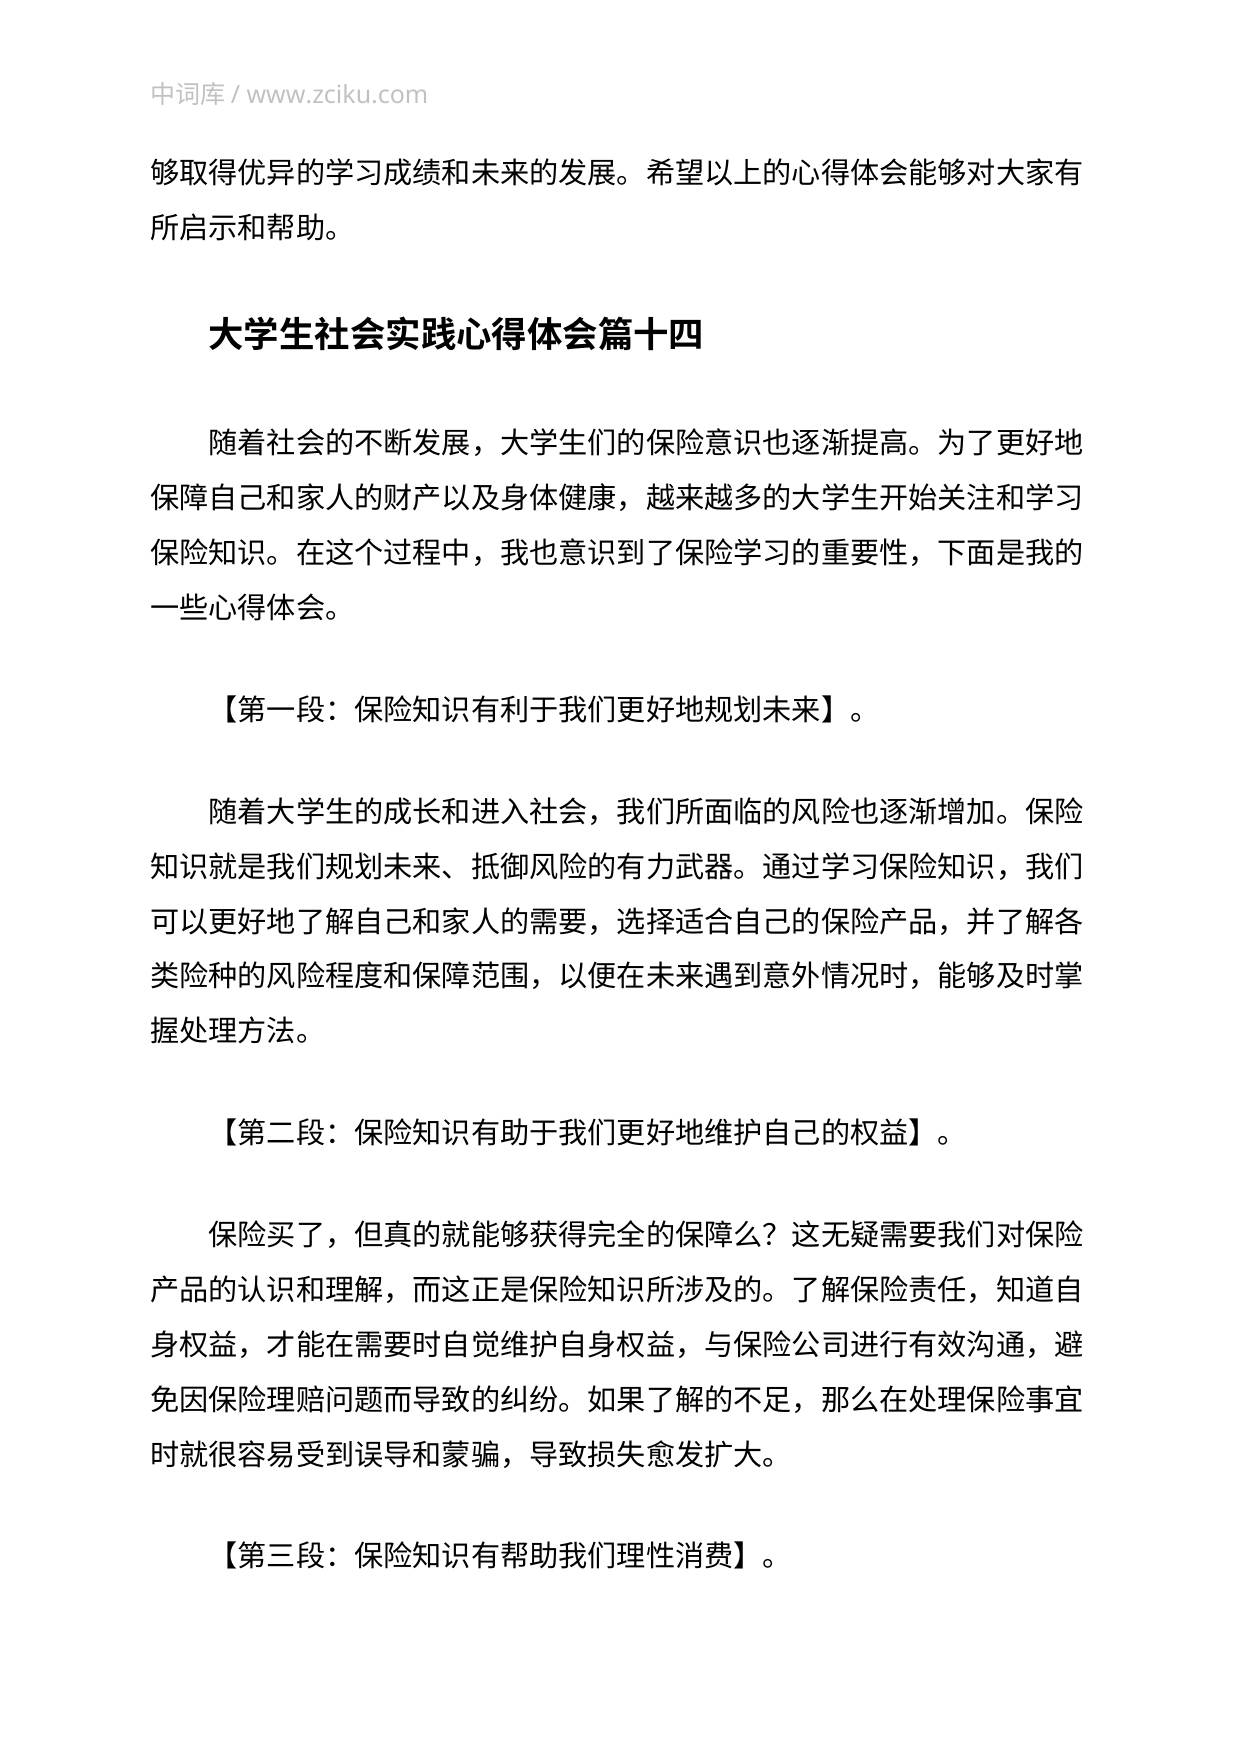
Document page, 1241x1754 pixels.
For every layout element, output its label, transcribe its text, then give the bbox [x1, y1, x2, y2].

text 【第一段：保险知识有利于我们更好地规划未来】。 [150, 687, 1090, 729]
text 随着大学生的成长和进入社会，我们所面临的风险也逐渐增加。保险知识就是我们规划未来、抵御风险的有力武器。通过学习保险知识，我们可以更好地了解自己和家人的需要，选择适合自己的保险产品，并了解各类险种的风险程度和保障范围，以便在未来遇到意外情况时，能够及时掌握处理方法。 [150, 788, 1090, 1050]
text 随着社会的不断发展，大学生们的保险意识也逐渐提高。为了更好地保障自己和家人的财产以及身体健康，越来越多的大学生开始关注和学习保险知识。在这个过程中，我也意识到了保险学习的重要性，下面是我的一些心得体会。 [150, 420, 1090, 627]
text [150, 150, 1090, 247]
text 【第二段：保险知识有助于我们更好地维护自己的权益】。 [150, 1110, 1090, 1152]
text 保险买了，但真的就能够获得完全的保障么？这无疑需要我们对保险产品的认识和理解，而这正是保险知识所涉及的。了解保险责任，知道自身权益，才能在需要时自觉维护自身权益，与保险公司进行有效沟通，避免因保险理赔问题而导致的纠纷。如果了解的不足，那么在处理保险事宜时就很容易受到误导和蒙骗，导致损失愈发扩大。 [150, 1211, 1090, 1473]
text 大学生社会实践心得体会篇十四 [150, 307, 1090, 358]
text 【第三段：保险知识有帮助我们理性消费】。 [150, 1533, 1090, 1575]
